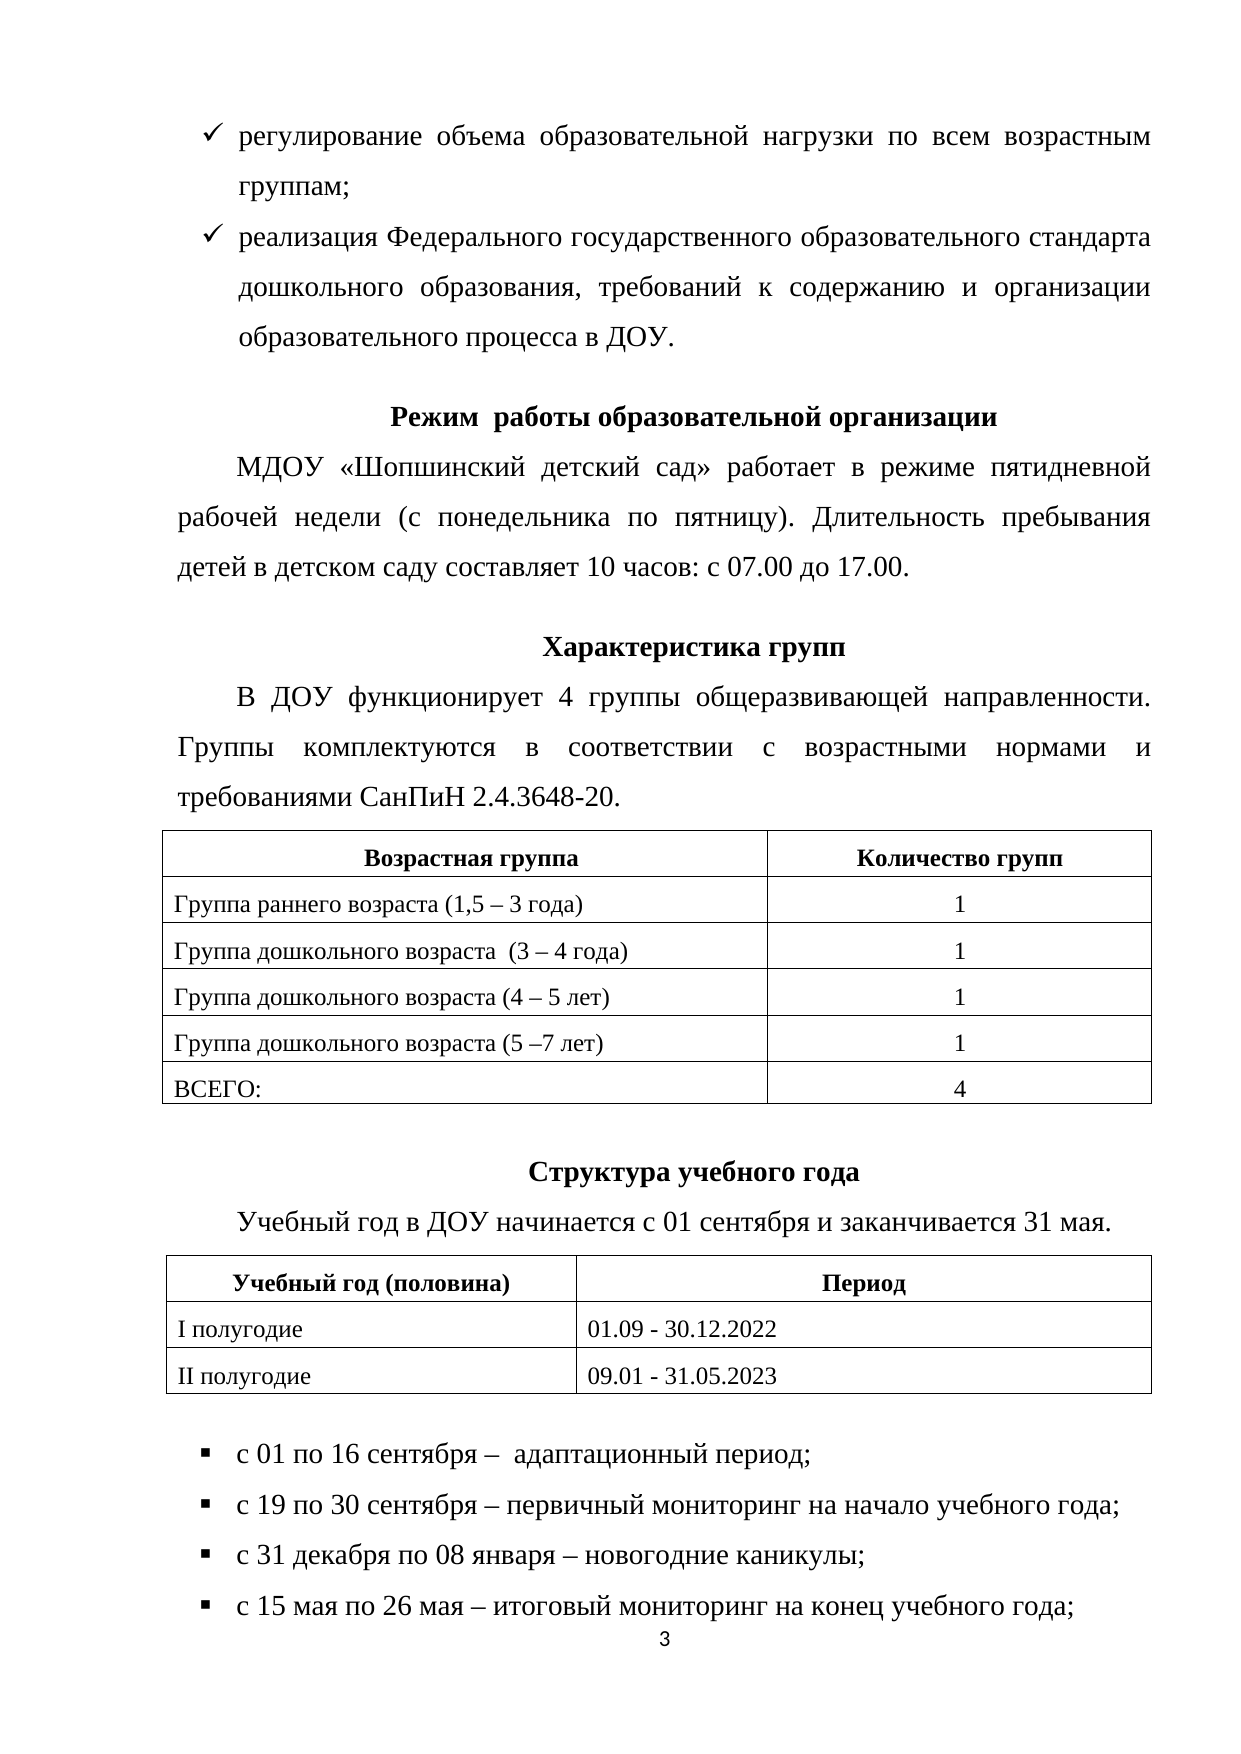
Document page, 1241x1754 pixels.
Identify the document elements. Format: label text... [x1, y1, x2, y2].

table_header Учебный год (половина) [167, 1256, 576, 1301]
list с 19 по 30 сентября – первичный мониторинг на начало учебного года; [199, 1487, 1152, 1520]
table_header Количество групп [768, 831, 1151, 876]
table_cell Группа раннего возраста (1,5 – 3 года) [163, 877, 767, 922]
list регулирование объема образовательной нагрузки по всем возрастным группам; [201, 118, 1152, 202]
table_cell 4 [768, 1062, 1151, 1103]
list с 31 декабря по 08 января – новогодние каникулы; [199, 1537, 1152, 1571]
table_cell 1 [768, 969, 1151, 1014]
text Учебный год в ДОУ начинается с 01 сентября и заканчивается 31 мая. [177, 1204, 1152, 1238]
table_header Возрастная группа [163, 831, 767, 876]
table_cell I полугодие [167, 1302, 576, 1347]
text МДОУ «Шопшинский детский сад» работает в режиме пятидневной рабочей недели (с понедельника по пятницу). Длительность пребывания детей в детском саду составляет 10 часов: с 07.00 до 17.00. [177, 449, 1152, 583]
text Характеристика групп [177, 629, 1152, 662]
table_cell Группа дошкольного возраста (5 –7 лет) [163, 1016, 767, 1061]
text Структура учебного года [177, 1154, 1152, 1188]
table_cell 09.01 - 31.05.2023 [577, 1348, 1151, 1393]
table_cell 1 [768, 923, 1151, 968]
text В ДОУ функционирует 4 группы общеразвивающей направленности. Группы комплектуются в соответствии с возрастными нормами и требованиями СанПиН 2.4.3648-20. [177, 679, 1152, 813]
table_header Период [577, 1256, 1151, 1301]
list с 01 по 16 сентября – адаптационный период; [199, 1436, 1152, 1470]
table_cell II полугодие [167, 1348, 576, 1393]
list реализация Федерального государственного образовательного стандарта дошкольного образования, требований к содержанию и организации образовательного процесса в ДОУ. [201, 219, 1152, 353]
table_cell 1 [768, 1016, 1151, 1061]
table_cell Группа дошкольного возраста (4 – 5 лет) [163, 969, 767, 1014]
table_cell 01.09 - 30.12.2022 [577, 1302, 1151, 1347]
table_cell 1 [768, 877, 1151, 922]
table_cell ВСЕГО: [163, 1062, 767, 1103]
list Режим работы образовательной организации [236, 399, 1152, 432]
table_cell Группа дошкольного возраста (3 – 4 года) [163, 923, 767, 968]
list с 15 мая по 26 мая – итоговый мониторинг на конец учебного года; [199, 1588, 1152, 1621]
